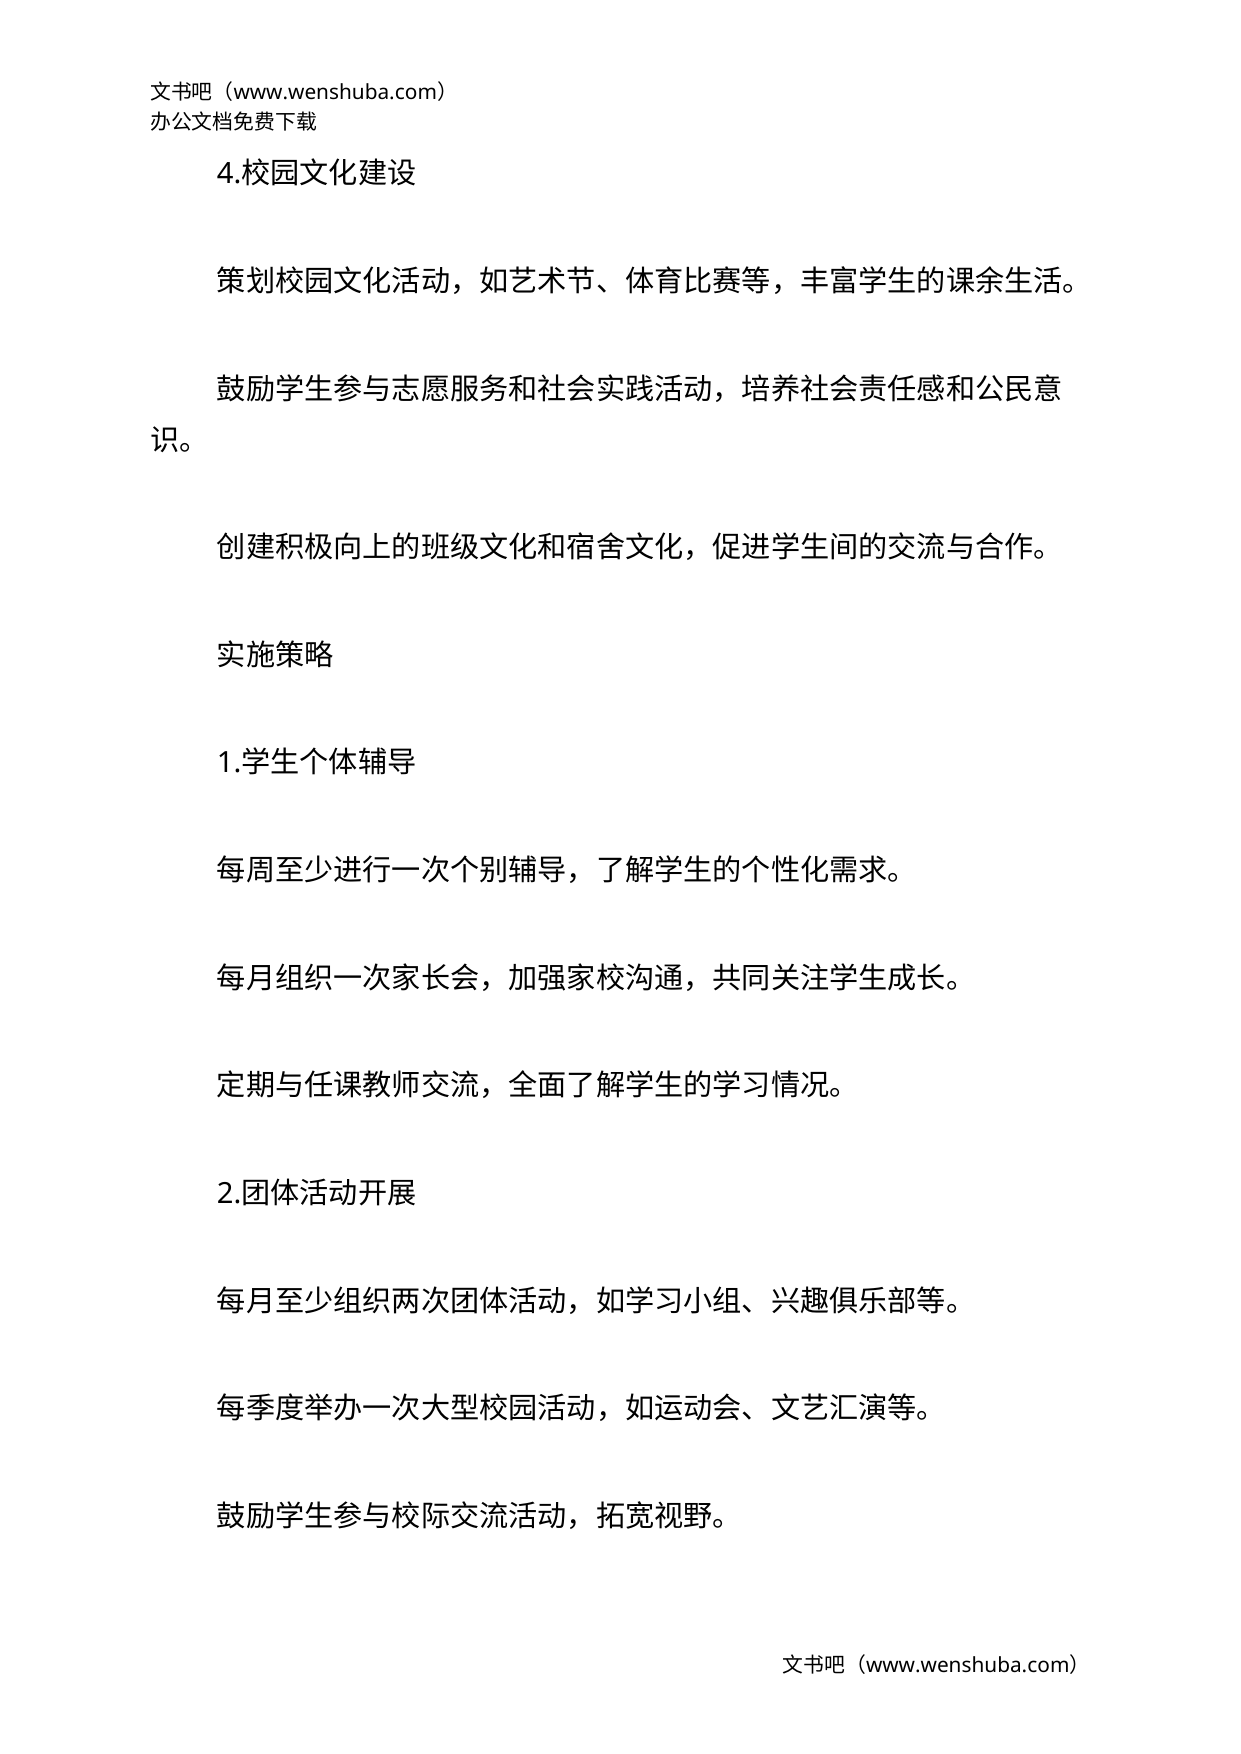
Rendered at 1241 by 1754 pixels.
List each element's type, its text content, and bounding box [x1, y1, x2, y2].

text 2.团体活动开展 [150, 1169, 1090, 1212]
text 策划校园文化活动，如艺术节、体育比赛等，丰富学生的课余生活。 [150, 258, 1090, 300]
text 1.学生个体辅导 [150, 739, 1090, 781]
text 鼓励学生参与校际交流活动，拓宽视野。 [150, 1492, 1090, 1534]
text 每月组织一次家长会，加强家校沟通，共同关注学生成长。 [150, 954, 1090, 996]
text 每周至少进行一次个别辅导，了解学生的个性化需求。 [150, 847, 1090, 889]
text 4.校园文化建设 [150, 150, 1090, 192]
text 定期与任课教师交流，全面了解学生的学习情况。 [150, 1062, 1090, 1104]
text 每季度举办一次大型校园活动，如运动会、文艺汇演等。 [150, 1385, 1090, 1427]
text 创建积极向上的班级文化和宿舍文化，促进学生间的交流与合作。 [150, 524, 1090, 566]
text 实施策略 [150, 631, 1090, 673]
text 每月至少组织两次团体活动，如学习小组、兴趣俱乐部等。 [150, 1277, 1090, 1319]
text 鼓励学生参与志愿服务和社会实践活动，培养社会责任感和公民意识。 [150, 365, 1090, 458]
